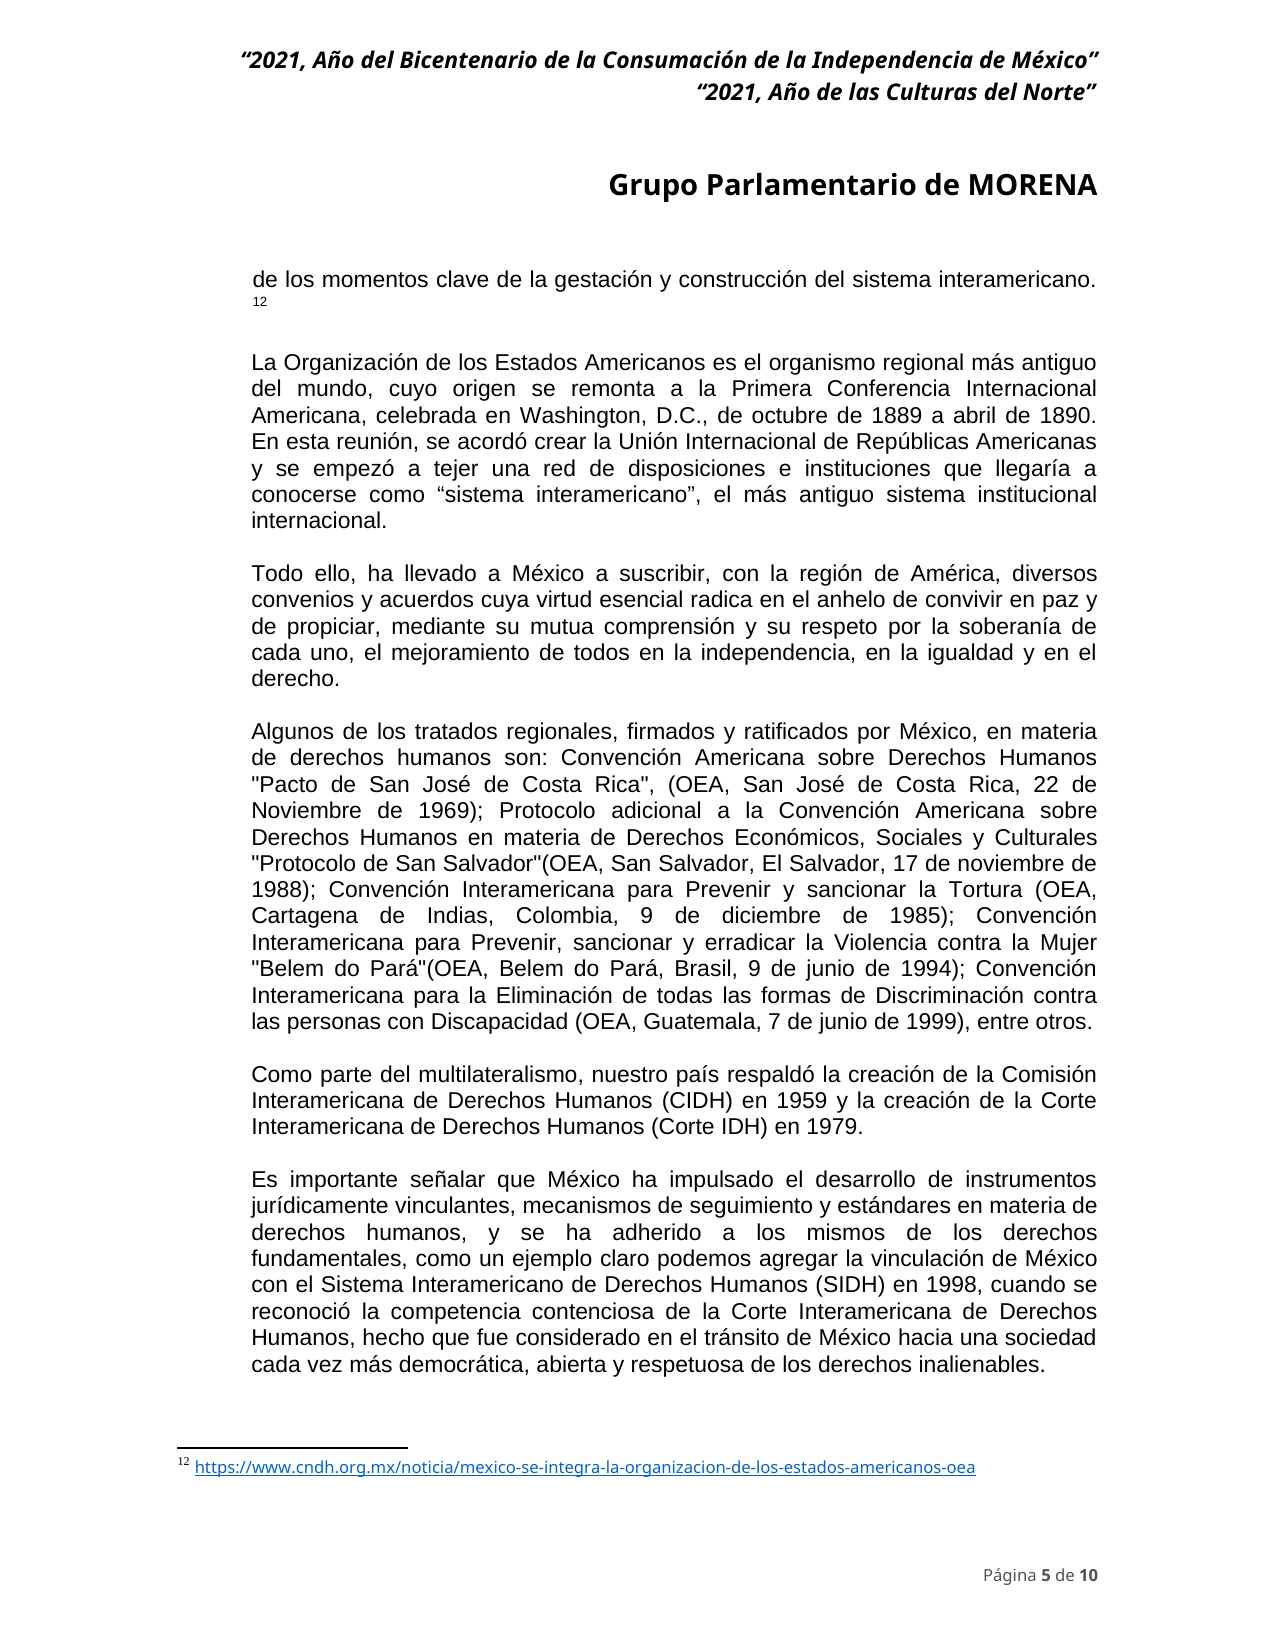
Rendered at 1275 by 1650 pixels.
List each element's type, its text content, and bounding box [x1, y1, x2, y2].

text Como parte del multilateralismo, nuestro país respaldó la creación de la Comisión Interamericana de Derechos Humanos (CIDH) en 1959 y la creación de la Corte Interamericana de Derechos Humanos (Corte IDH) en 1979. [251, 1061, 1098, 1140]
text Algunos de los tratados regionales, firmados y ratificados por México, en materia de derechos humanos son: Convención Americana sobre Derechos Humanos "Pacto de San José de Costa Rica", (OEA, San José de Costa Rica, 22 de Noviembre de 1969); Protocolo adicional a la Convención Americana sobre Derechos Humanos en materia de Derechos Económicos, Sociales y Culturales "Protocolo de San Salvador"(OEA, San Salvador, El Salvador, 17 de noviembre de 1988); Convención Interamericana para Prevenir y sancionar la Tortura (OEA, Cartagena de Indias, Colombia, 9 de diciembre de 1985); Convención Interamericana para Prevenir, sancionar y erradicar la Violencia contra la Mujer "Belem do Pará"(OEA, Belem do Pará, Brasil, 9 de junio de 1994); Convención Interamericana para la Eliminación de todas las formas de Discriminación contra las personas con Discapacidad (OEA, Guatemala, 7 de junio de 1999), entre otros. [251, 718, 1098, 1034]
text Todo ello, ha llevado a México a suscribir, con la región de América, diversos convenios y acuerdos cuya virtud esencial radica en el anhelo de convivir en paz y de propiciar, mediante su mutua comprensión y su respeto por la soberanía de cada uno, el mejoramiento de todos en la independencia, en la igualdad y en el derecho. [251, 560, 1098, 692]
text La Organización de los Estados Americanos es el organismo regional más antiguo del mundo, cuyo origen se remonta a la Primera Conferencia Internacional Americana, celebrada en Washington, D.C., de octubre de 1889 a abril de 1890. En esta reunión, se acordó crear la Unión Internacional de Repúblicas Americanas y se empezó a tejer una red de disposiciones e instituciones que llegaría a conocerse como “sistema interamericano”, el más antiguo sistema institucional internacional. [251, 349, 1098, 533]
text Es importante señalar que México ha impulsado el desarrollo de instrumentos jurídicamente vinculantes, mecanismos de seguimiento y estándares en materia de derechos humanos, y se ha adherido a los mismos de los derechos fundamentales, como un ejemplo claro podemos agregar la vinculación de México con el Sistema Interamericano de Derechos Humanos (SIDH) en 1998, cuando se reconoció la competencia contenciosa de la Corte Interamericana de Derechos Humanos, hecho que fue considerado en el tránsito de México hacia una sociedad cada vez más democrática, abierta y respetuosa de los derechos inalienables. [251, 1166, 1098, 1377]
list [215, 266, 1098, 321]
